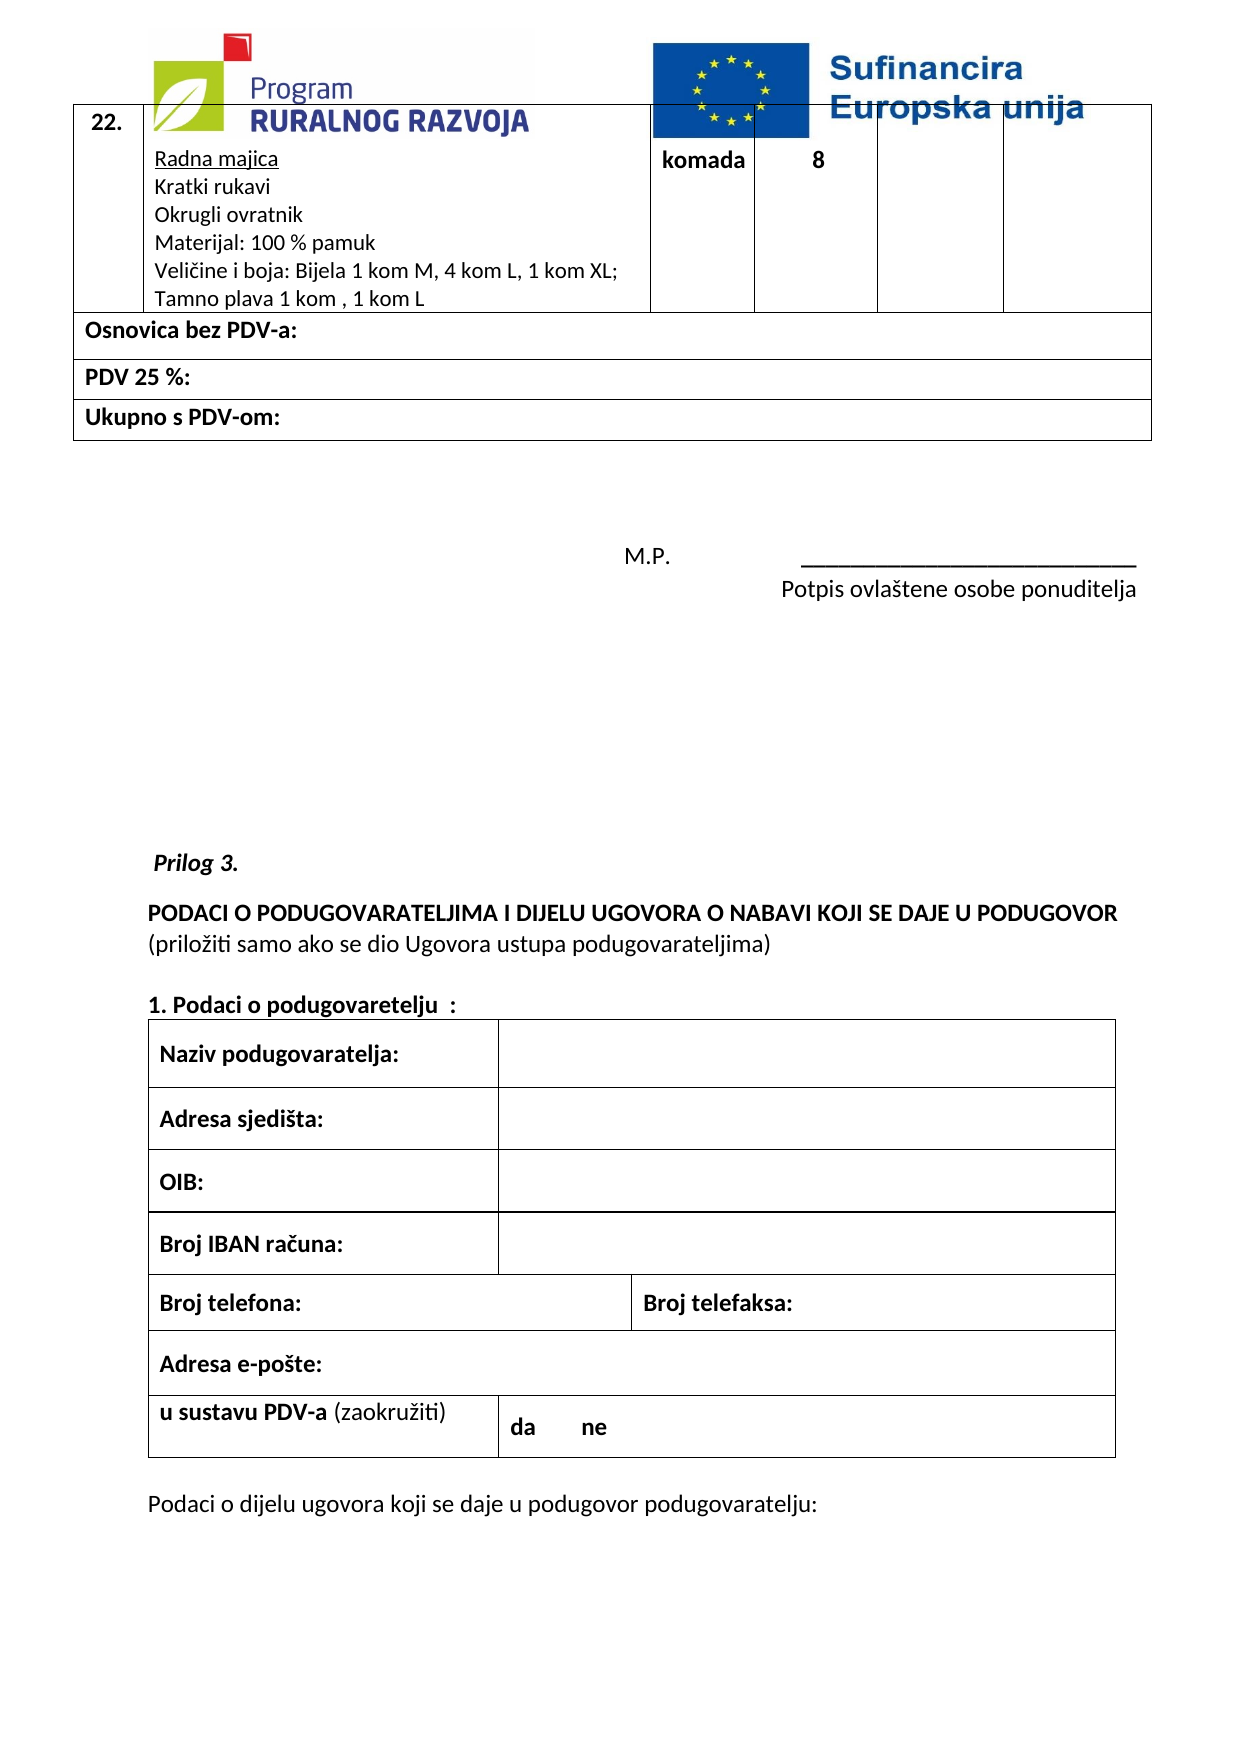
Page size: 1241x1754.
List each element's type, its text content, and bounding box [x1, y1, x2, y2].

text Podaci o dijelu ugovora koji se daje u podugovor podugovaratelju: [148, 1488, 1137, 1519]
table_cell Broj telefona: [149, 1275, 631, 1330]
table_cell 22. [74, 105, 143, 312]
table_cell Adresa e-pošte: [149, 1331, 1115, 1395]
table_cell Adresa sjedišta: [149, 1088, 498, 1149]
table_cell da ne [499, 1396, 1115, 1457]
table_cell komada [651, 105, 754, 312]
table_cell PDV 25 %: [74, 360, 1151, 398]
table_cell Radna majica Kratki rukavi Okrugli ovratnik Materijal: 100 % pamuk Veličine i boja: Bijela 1 kom M, 4 kom L, 1 kom XL; Tamno plava 1 kom , 1 kom L [144, 105, 650, 312]
table_cell [499, 1213, 1115, 1273]
picture [646, 37, 1091, 104]
table_cell Broj IBAN računa: [149, 1213, 498, 1273]
text 1. Podaci o podugovaretelju : [148, 989, 1137, 1019]
table_cell Ukupno s PDV-om: [74, 400, 1151, 440]
table_header [499, 1020, 1115, 1087]
table_cell u sustavu PDV-a (zaokružiti) [149, 1396, 498, 1457]
text Potpis ovlaštene osobe ponuditelja [151, 573, 1137, 603]
table_cell [499, 1088, 1115, 1149]
text PODACI O PODUGOVARATELJIMA I DIJELU UGOVORA O NABAVI KOJI SE DAJE U PODUGOVOR [148, 897, 1137, 928]
table_cell [499, 1150, 1115, 1211]
table_cell OIB: [149, 1150, 498, 1211]
text (priložiti samo ako se dio Ugovora ustupa podugovarateljima) [148, 928, 1137, 958]
picture [147, 28, 535, 104]
table_cell Broj telefaksa: [632, 1275, 1115, 1330]
text M.P. ___________________________ [151, 540, 1137, 571]
table_cell 8 [755, 105, 877, 312]
table_cell [878, 105, 1003, 312]
text Prilog 3. [148, 848, 1137, 878]
table_header Naziv podugovaratelja: [149, 1020, 498, 1087]
table_cell [1004, 105, 1151, 312]
table_cell Osnovica bez PDV-a: [74, 313, 1151, 358]
